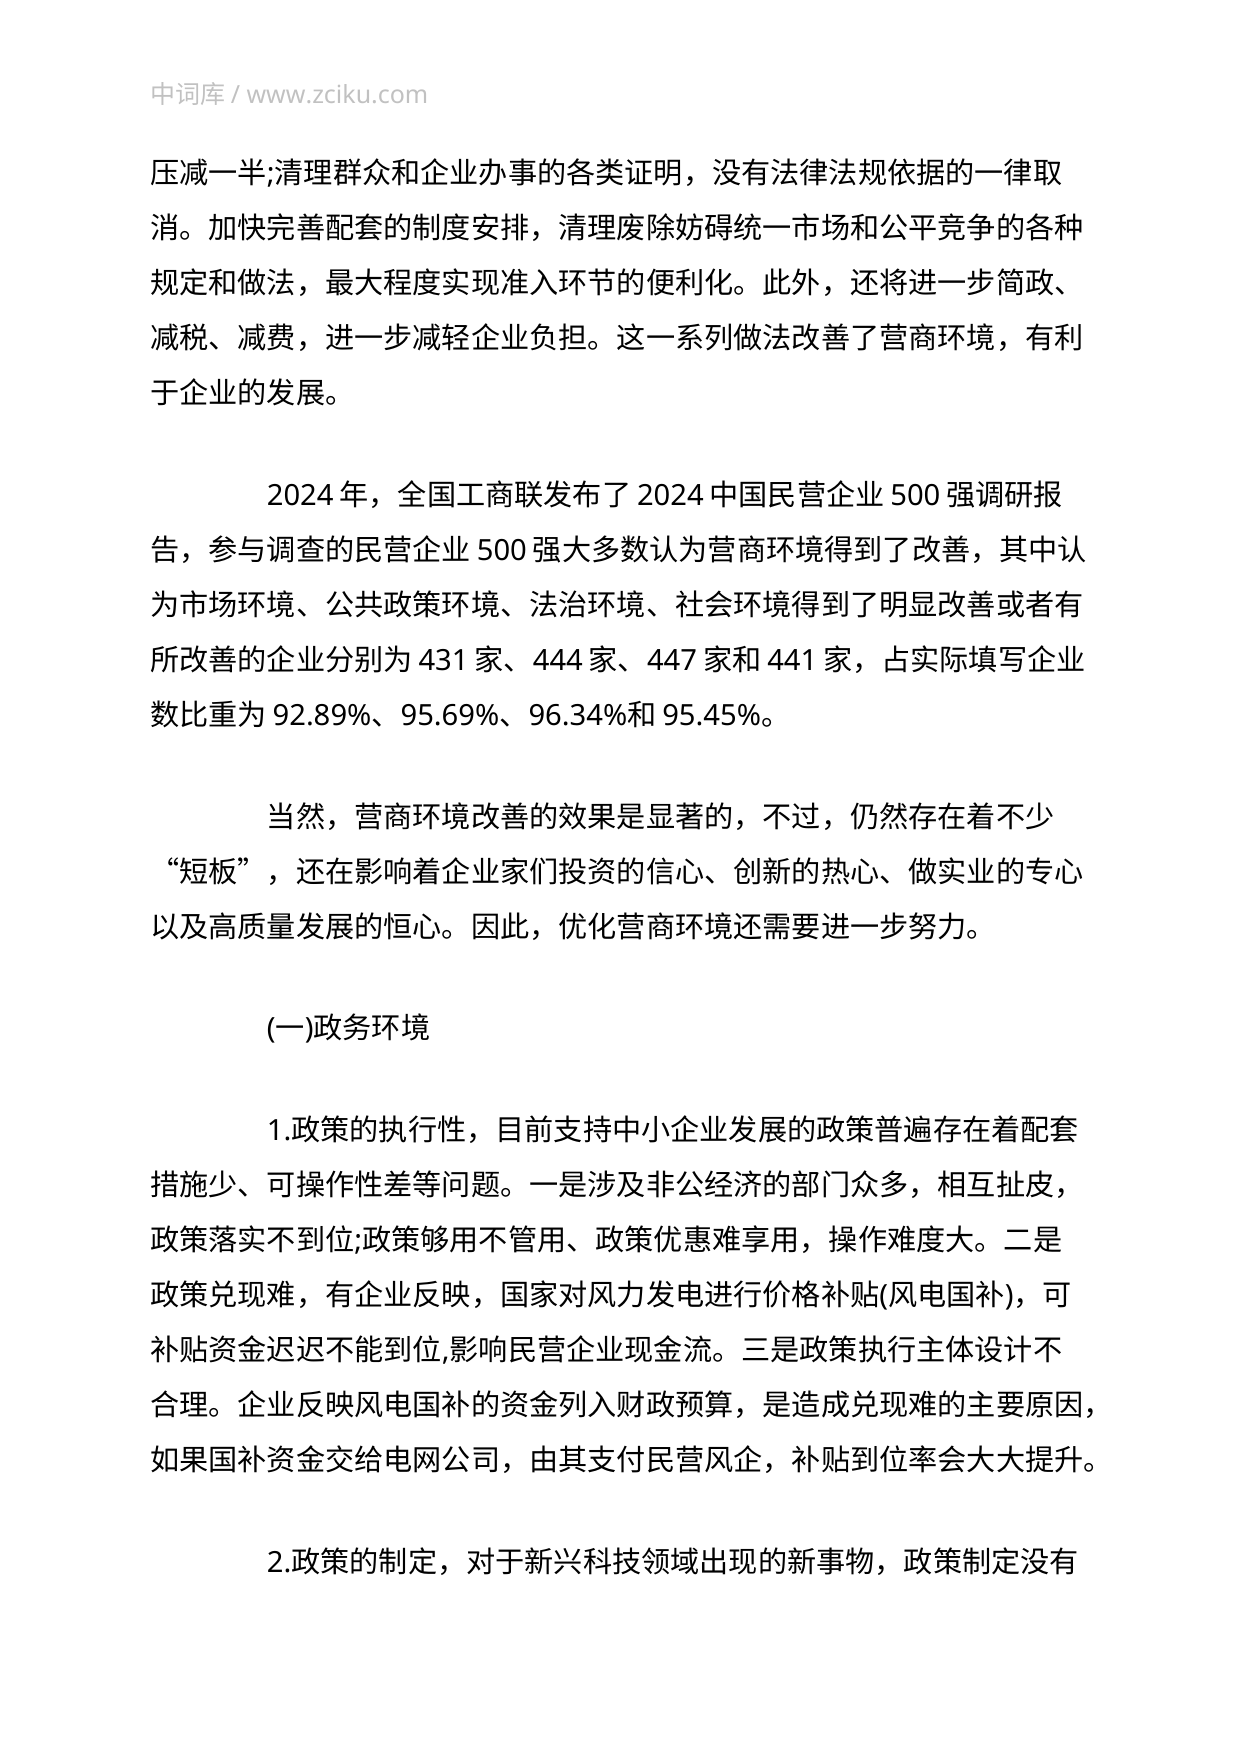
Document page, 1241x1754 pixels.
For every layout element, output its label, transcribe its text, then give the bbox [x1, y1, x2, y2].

text (一)政务环境 [150, 1005, 1090, 1047]
text 2024年，全国工商联发布了2024中国民营企业500强调研报告，参与调查的民营企业500强大多数认为营商环境得到了改善，其中认为市场环境、公共政策环境、法治环境、社会环境得到了明显改善或者有所改善的企业分别为431家、444家、447家和441家，占实际填写企业数比重为92.89%、95.69%、96.34%和95.45%。 [150, 471, 1090, 734]
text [150, 150, 1090, 412]
text 1.政策的执行性，目前支持中小企业发展的政策普遍存在着配套措施少、可操作性差等问题。一是涉及非公经济的部门众多，相互扯皮，政策落实不到位;政策够用不管用、政策优惠难享用，操作难度大。二是政策兑现难，有企业反映，国家对风力发电进行价格补贴(风电国补)，可补贴资金迟迟不能到位,影响民营企业现金流。三是政策执行主体设计不合理。企业反映风电国补的资金列入财政预算，是造成兑现难的主要原因，如果国补资金交给电网公司，由其支付民营风企，补贴到位率会大大提升。 [150, 1107, 1090, 1479]
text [150, 1538, 1090, 1581]
text 当然，营商环境改善的效果是显著的，不过，仍然存在着不少“短板”，还在影响着企业家们投资的信心、创新的热心、做实业的专心以及高质量发展的恒心。因此，优化营商环境还需要进一步努力。 [150, 793, 1090, 945]
